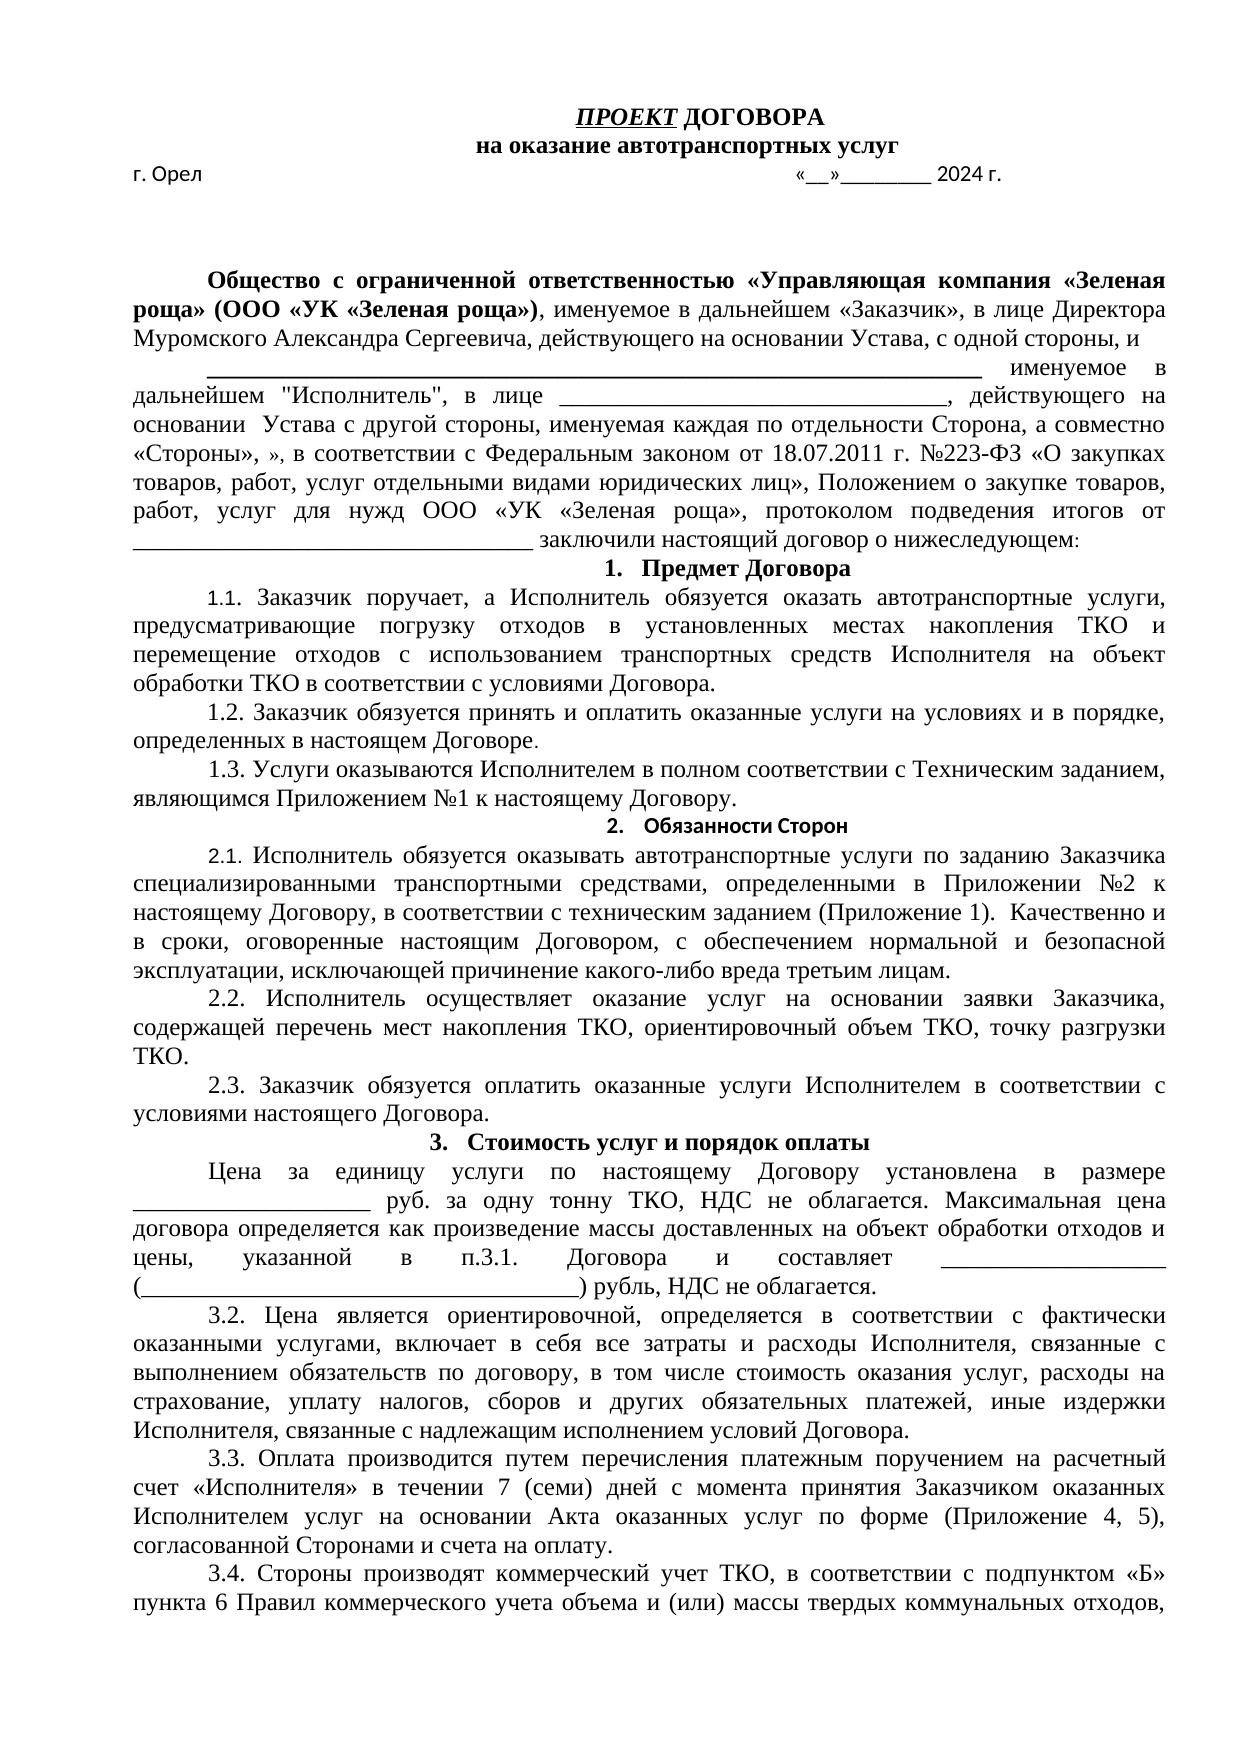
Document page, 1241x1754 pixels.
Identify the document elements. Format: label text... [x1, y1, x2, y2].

list Стоимость услуг и порядок оплаты [133, 1127, 1167, 1156]
text 1.2. Заказчик обязуется принять и оплатить оказанные услуги на условиях и в порядке, определенных в настоящем Договоре. [133, 697, 1167, 754]
text Общество с ограниченной ответственностью «Управляющая компания «Зеленая роща» (ООО «УК «Зеленая роща»), именуемое в дальнейшем «Заказчик», в лице Директора Муромского Александра Сергеевича, действующего на основании Устава, с одной стороны, и [133, 265, 1167, 352]
text на оказание автотранспортных услуг [133, 131, 1167, 159]
text 1.1. Заказчик поручает, а Исполнитель обязуется оказать автотранспортные услуги, предусматривающие погрузку отходов в установленных местах накопления ТКО и перемещение отходов с использованием транспортных средств Исполнителя на объект обработки ТКО в соответствии с условиями Договора. [133, 582, 1167, 697]
text ______________________________________________________________ именуемое в дальнейшем "Исполнитель", в лице _______________________________, действующего на основании Устава с другой стороны, именуемая каждая по отдельности Сторона, а совместно «Стороны», », в соответствии с Федеральным законом от 18.07.2011 г. №223-ФЗ «О закупках товаров, работ, услуг отдельными видами юридических лиц», Положением о закупке товаров, работ, услуг для нужд ООО «УК «Зеленая роща», протоколом подведения итогов от ________________________________ заключили настоящий договор о нижеследующем: [133, 352, 1167, 553]
text 3.2. Цена является ориентировочной, определяется в соответствии с фактически оказанными услугами, включает в себя все затраты и расходы Исполнителя, связанные с выполнением обязательств по договору, в том числе стоимость оказания услуг, расходы на страхование, уплату налогов, сборов и других обязательных платежей, иные издержки Исполнителя, связанные с надлежащим исполнением условий Договора. [133, 1300, 1167, 1443]
text 3.3. Оплата производится путем перечисления платежным поручением на расчетный счет «Исполнителя» в течении 7 (семи) дней с момента принятия Заказчиком оказанных Исполнителем услуг на основании Акта оказанных услуг по форме (Приложение 4, 5), согласованной Сторонами и счета на оплату. [133, 1443, 1167, 1558]
list Обязанности Сторон [288, 812, 1167, 840]
text 1.3. Услуги оказываются Исполнителем в полном соответствии с Техническим заданием, являющимся Приложением №1 к настоящему Договору. [133, 754, 1167, 812]
list Предмет Договора [288, 553, 1167, 582]
text Цена за единицу услуги по настоящему Договору установлена в размере ___________________ руб. за одну тонну ТКО, НДС не облагается. Максимальная цена договора определяется как произведение массы доставленных на объект обработки отходов и цены, указанной в п.3.1. Договора и составляет __________________ (___________________________________) рубль, НДС не облагается. [133, 1156, 1167, 1300]
text 2.1. Исполнитель обязуется оказывать автотранспортные услуги по заданию Заказчика специализированными транспортными средствами, определенными в Приложении №2 к настоящему Договору, в соответствии с техническим заданием (Приложение 1). Качественно и в сроки, оговоренные настоящим Договором, с обеспечением нормальной и безопасной эксплуатации, исключающей причинение какого-либо вреда третьим лицам. [133, 840, 1167, 983]
text 2.2. Исполнитель осуществляет оказание услуг на основании заявки Заказчика, содержащей перечень мест накопления ТКО, ориентировочный объем ТКО, точку разгрузки ТКО. [133, 983, 1167, 1070]
text ПРОЕКТ ДОГОВОРА [502, 102, 1167, 131]
text г. Орел «__»________ 2024 г. [133, 159, 1167, 187]
text 2.3. Заказчик обязуется оплатить оказанные услуги Исполнителем в соответствии с условиями настоящего Договора. [133, 1070, 1167, 1127]
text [133, 1558, 1167, 1616]
